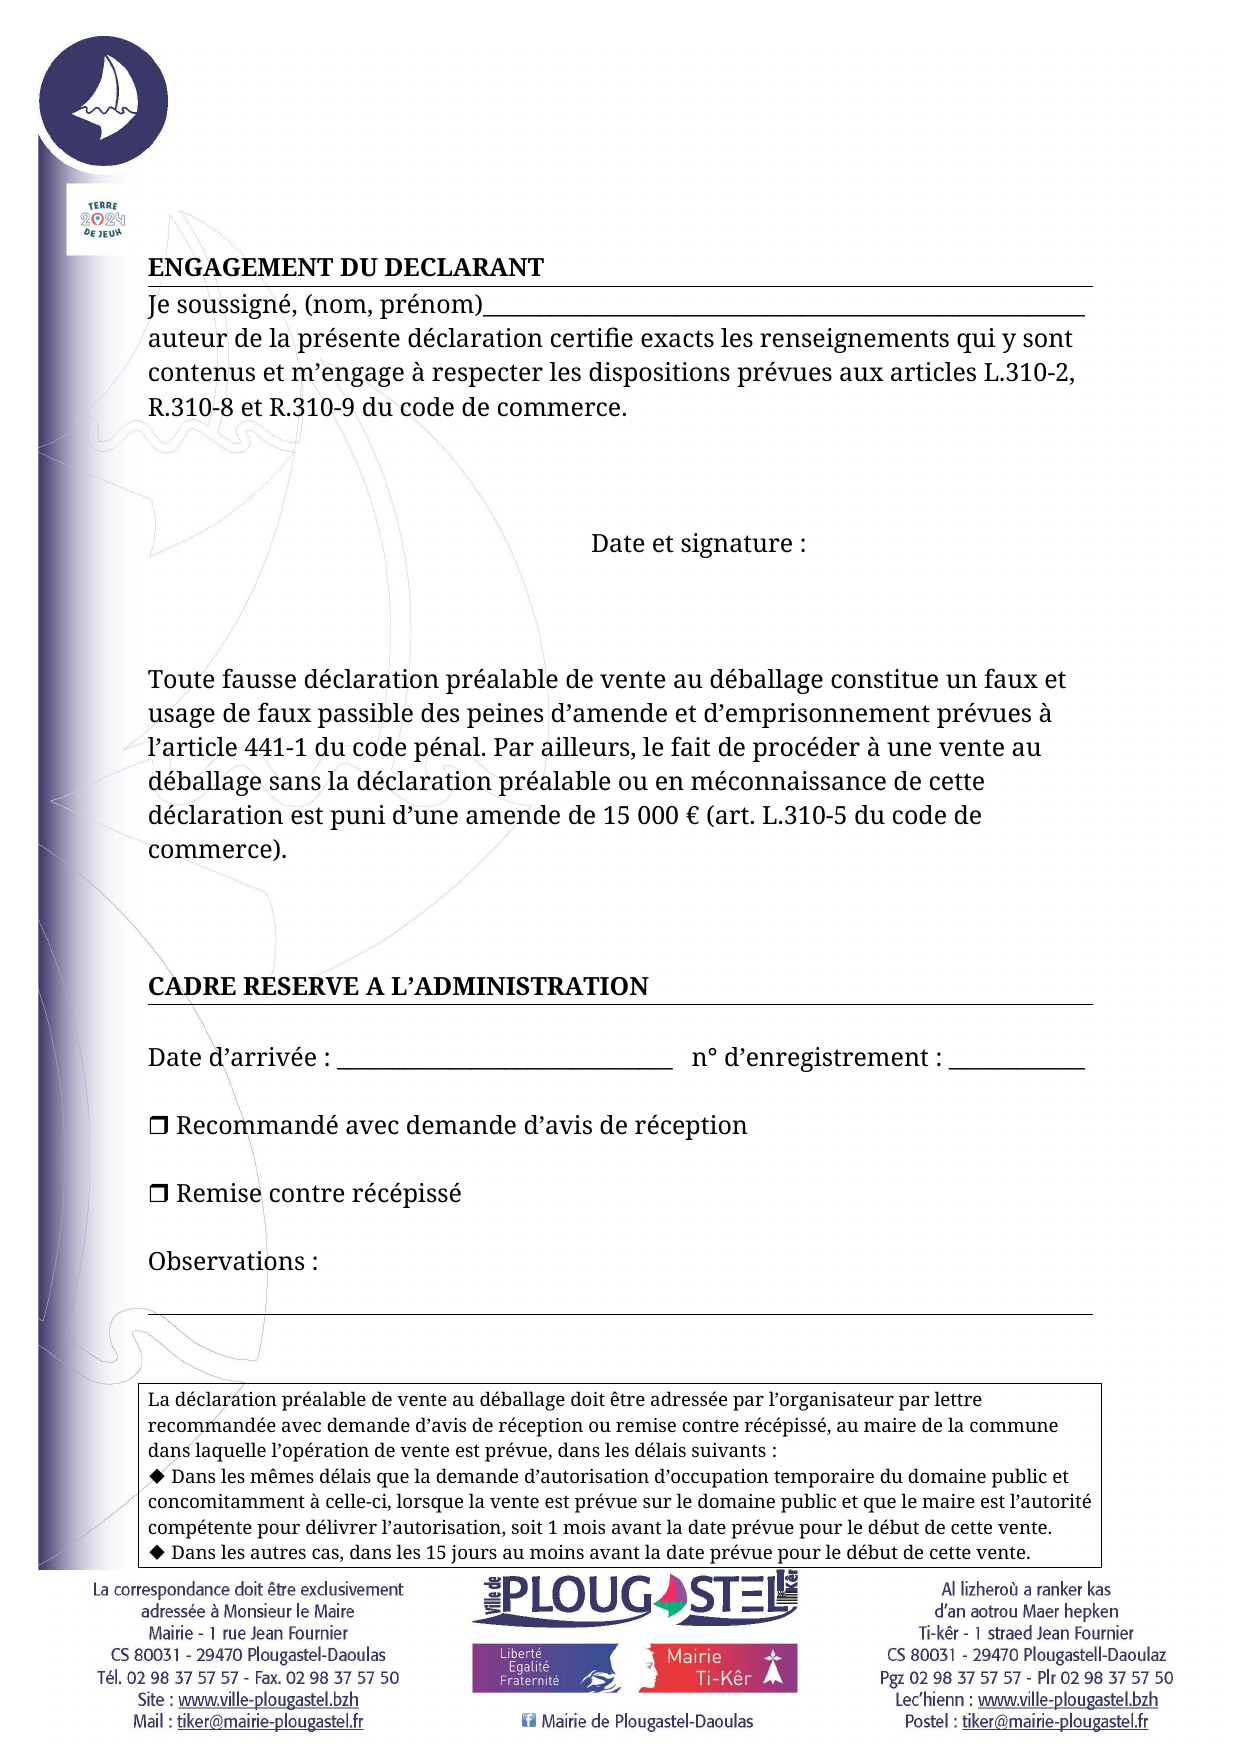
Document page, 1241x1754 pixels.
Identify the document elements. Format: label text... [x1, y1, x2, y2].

text Je soussigné, (nom, prénom) [148, 287, 1093, 321]
picture [38, 34, 1235, 1742]
text ENGAGEMENT DU DECLARANT [148, 250, 1093, 286]
text CADRE RESERVE A L’ADMINISTRATION [148, 968, 1093, 1004]
text Recommandé avec demande d’avis de réception [148, 1108, 1093, 1142]
text Date d’arrivée : n° d’enregistrement : [148, 1039, 1093, 1073]
text Date et signature : [517, 525, 1093, 559]
text auteur de la présente déclaration certifie exacts les renseignements qui y sont contenus et m’engage à respecter les dispositions prévues aux articles L.310-2, R.310-8 et R.310-9 du code de commerce. [148, 321, 1093, 423]
text La déclaration préalable de vente au déballage doit être adressée par l’organisateur par lettre recommandée avec demande d’avis de réception ou remise contre récépissé, au maire de la commune dans laquelle l’opération de vente est prévue, dans les délais suivants : [139, 1384, 1101, 1463]
text Observations : [148, 1244, 1093, 1278]
text Dans les autres cas, dans les 15 jours au moins avant la date prévue pour le début de cette vente. [139, 1536, 1101, 1567]
text Toute fausse déclaration préalable de vente au déballage constitue un faux et usage de faux passible des peines d’amende et d’emprisonnement prévues à l’article 441-1 du code pénal. Par ailleurs, le fait de procéder à une vente au déballage sans la déclaration préalable ou en méconnaissance de cette déclaration est puni d’une amende de 15 000 € (art. L.310-5 du code de commerce). [148, 662, 1093, 866]
text Remise contre récépissé [148, 1176, 1093, 1210]
text Dans les mêmes délais que la demande d’autorisation d’occupation temporaire du domaine public et concomitamment à celle-ci, lorsque la vente est prévue sur le domaine public et que le maire est l’autorité compétente pour délivrer l’autorisation, soit 1 mois avant la date prévue pour le début de cette vente. [148, 1463, 1093, 1536]
